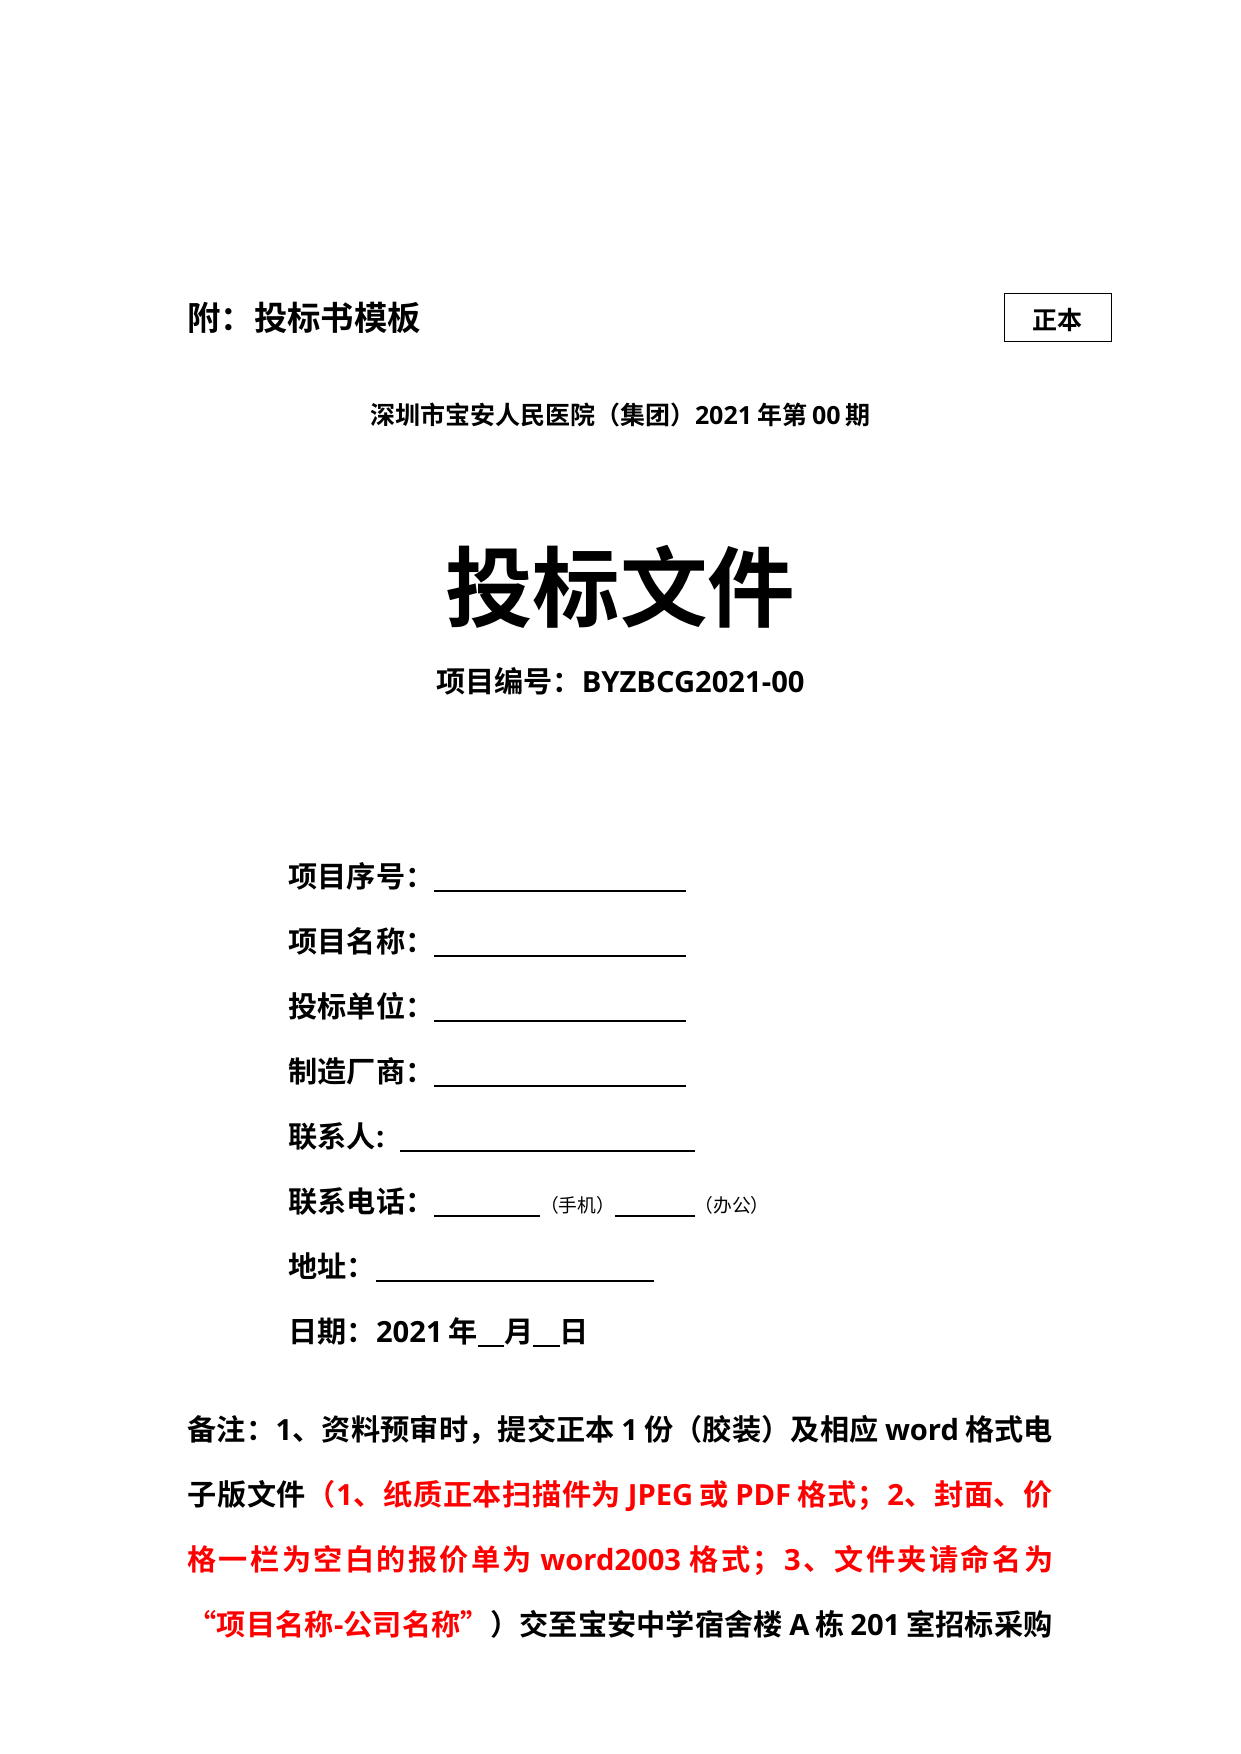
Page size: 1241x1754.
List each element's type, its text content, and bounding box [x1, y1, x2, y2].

text 地址： [187, 1232, 1053, 1297]
text 制造厂商： [187, 1037, 1053, 1102]
text 日期：2021年 月 日 [187, 1297, 1053, 1362]
text 项目编号：BYZBCG2021-00 [187, 647, 1053, 712]
text 深圳市宝安人民医院（集团）2021年第00期 [187, 381, 1053, 446]
text 投标单位： [187, 972, 1053, 1037]
text 联系人: [187, 1102, 1053, 1167]
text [187, 1395, 1053, 1655]
text 项目序号： [187, 842, 1053, 907]
text 联系电话： （手机） （办公） [187, 1167, 1053, 1232]
text 项目名称： [187, 907, 1053, 972]
text 投标文件 [187, 517, 1053, 647]
text 附：投标书模板 [187, 283, 1053, 348]
